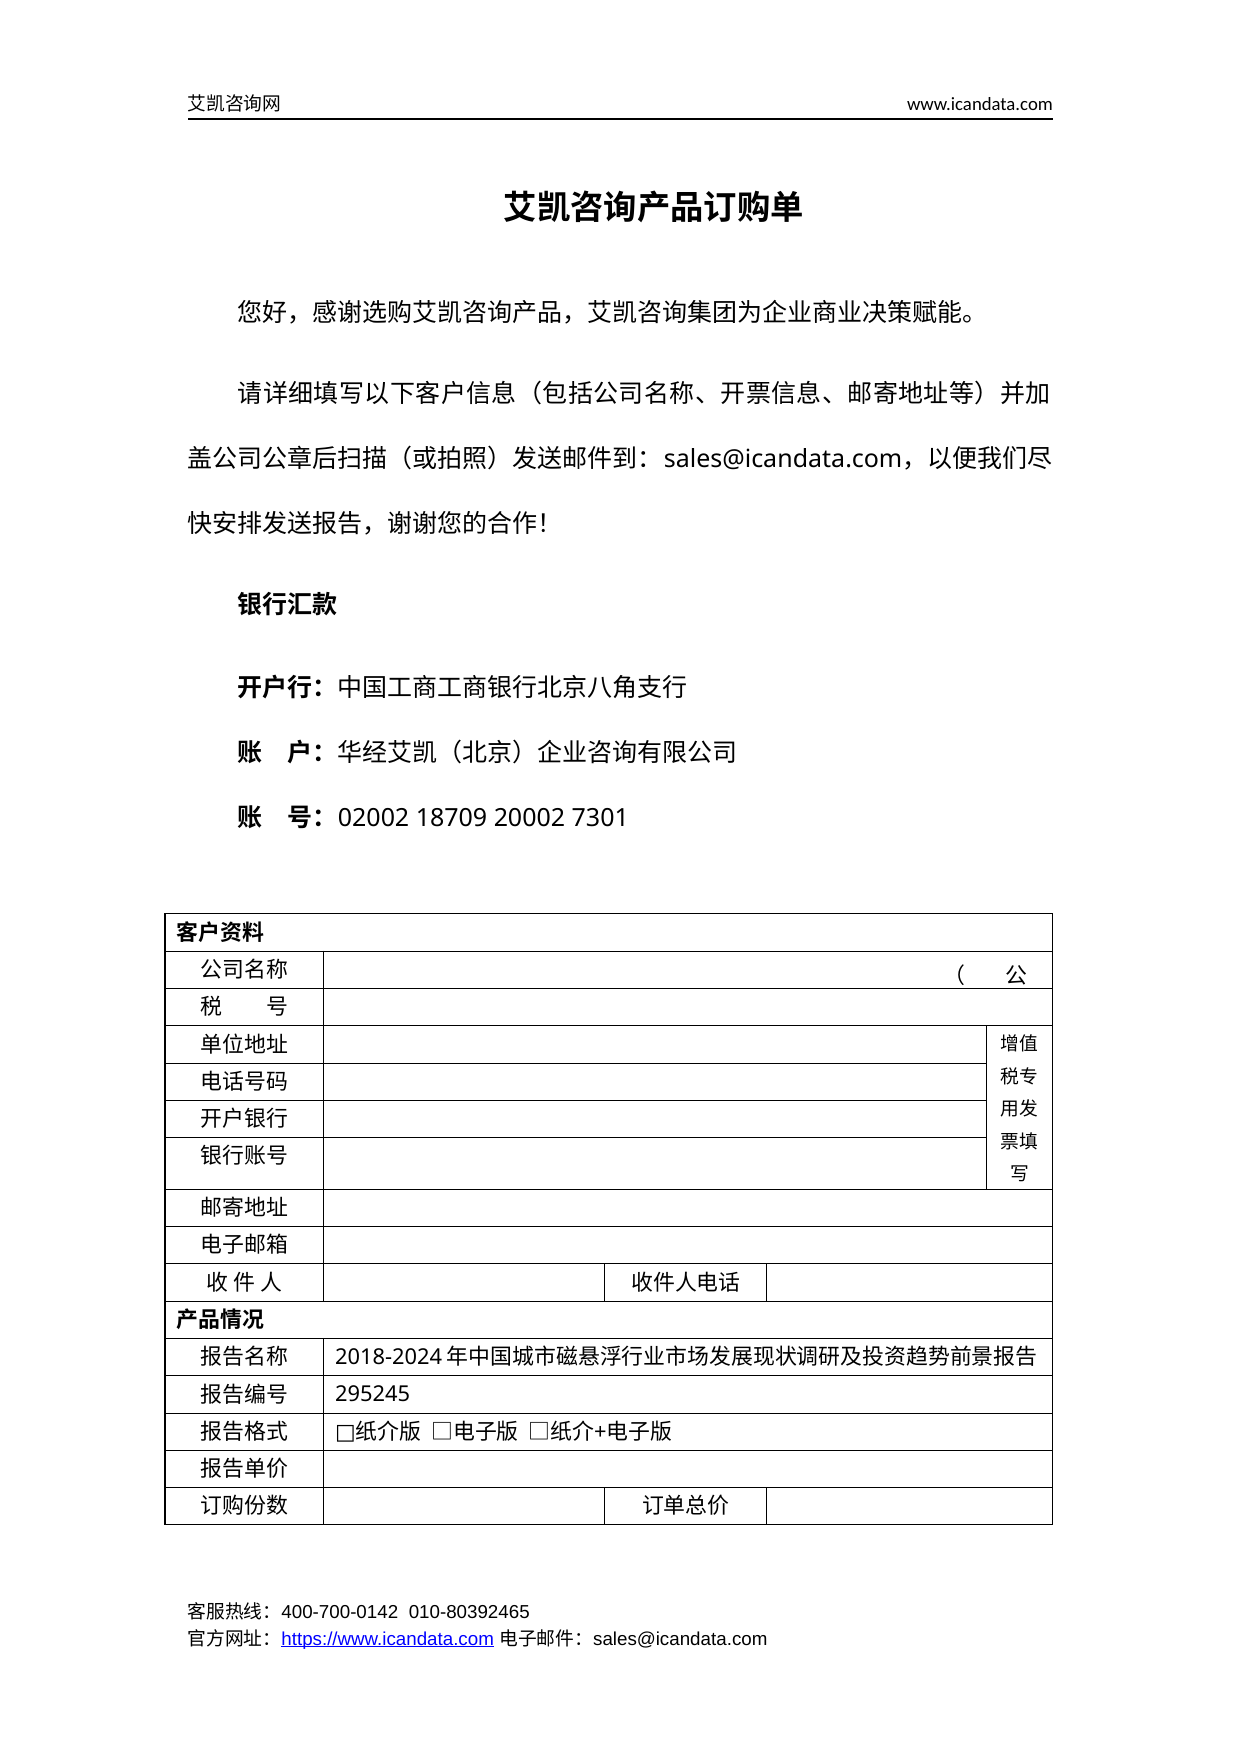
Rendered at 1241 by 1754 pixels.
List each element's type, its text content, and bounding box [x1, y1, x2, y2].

text 银行汇款 [187, 570, 1053, 635]
table_cell [324, 1451, 1052, 1487]
table_cell [324, 1101, 986, 1137]
text 开户行：中国工商工商银行北京八角支行 [187, 653, 1053, 718]
table_cell 订购份数 [166, 1488, 323, 1524]
text 您好，感谢选购艾凯咨询产品，艾凯咨询集团为企业商业决策赋能。 [187, 278, 1053, 343]
table_cell [324, 1138, 986, 1189]
table_cell [324, 1064, 986, 1100]
table_cell [324, 1026, 986, 1062]
table_cell [324, 952, 1052, 988]
table_cell □纸介版 □电子版 □纸介+电子版 [324, 1414, 1052, 1450]
table_cell [324, 1227, 1052, 1263]
text 账 号：02002 18709 20002 7301 [187, 783, 1053, 848]
table_cell 2018-2024年中国城市磁悬浮行业市场发展现状调研及投资趋势前景报告 [324, 1339, 1052, 1375]
table_cell [324, 1190, 1052, 1226]
table_cell 收 件 人 [166, 1264, 323, 1301]
table_cell [324, 1488, 604, 1524]
table_cell 电子邮箱 [166, 1227, 323, 1263]
text 请详细填写以下客户信息（包括公司名称、开票信息、邮寄地址等）并加盖公司公章后扫描（或拍照）发送邮件到：sales@icandata.com，以便我们尽快安排发送报告，谢谢您的合作！ [187, 359, 1053, 554]
table_cell 公司名称 [166, 952, 323, 988]
table_cell 收件人电话 [605, 1264, 766, 1301]
text 账 户：华经艾凯（北京）企业咨询有限公司 [187, 718, 1053, 783]
table_cell 电话号码 [166, 1064, 323, 1100]
table_cell 银行账号 [166, 1138, 323, 1189]
table_cell [324, 989, 1052, 1025]
text 艾凯咨询产品订购单 [187, 172, 1053, 237]
table_cell 订单总价 [605, 1488, 766, 1524]
table_cell 增值税专用发票填写 [987, 1026, 1052, 1189]
table_cell 开户银行 [166, 1101, 323, 1137]
table_cell 295245 [324, 1376, 1052, 1412]
table_cell 产品情况 [166, 1302, 1052, 1338]
table_cell 报告格式 [166, 1414, 323, 1450]
table_cell 税 号 [166, 989, 323, 1025]
table_cell 邮寄地址 [166, 1190, 323, 1226]
table_cell 报告名称 [166, 1339, 323, 1375]
table_cell 报告编号 [166, 1376, 323, 1412]
table_header 客户资料 [166, 914, 1052, 951]
table_cell [767, 1264, 1052, 1301]
table_cell [767, 1488, 1052, 1524]
table_cell 单位地址 [166, 1026, 323, 1062]
table_cell [324, 1264, 604, 1301]
table_cell 报告单价 [166, 1451, 323, 1487]
